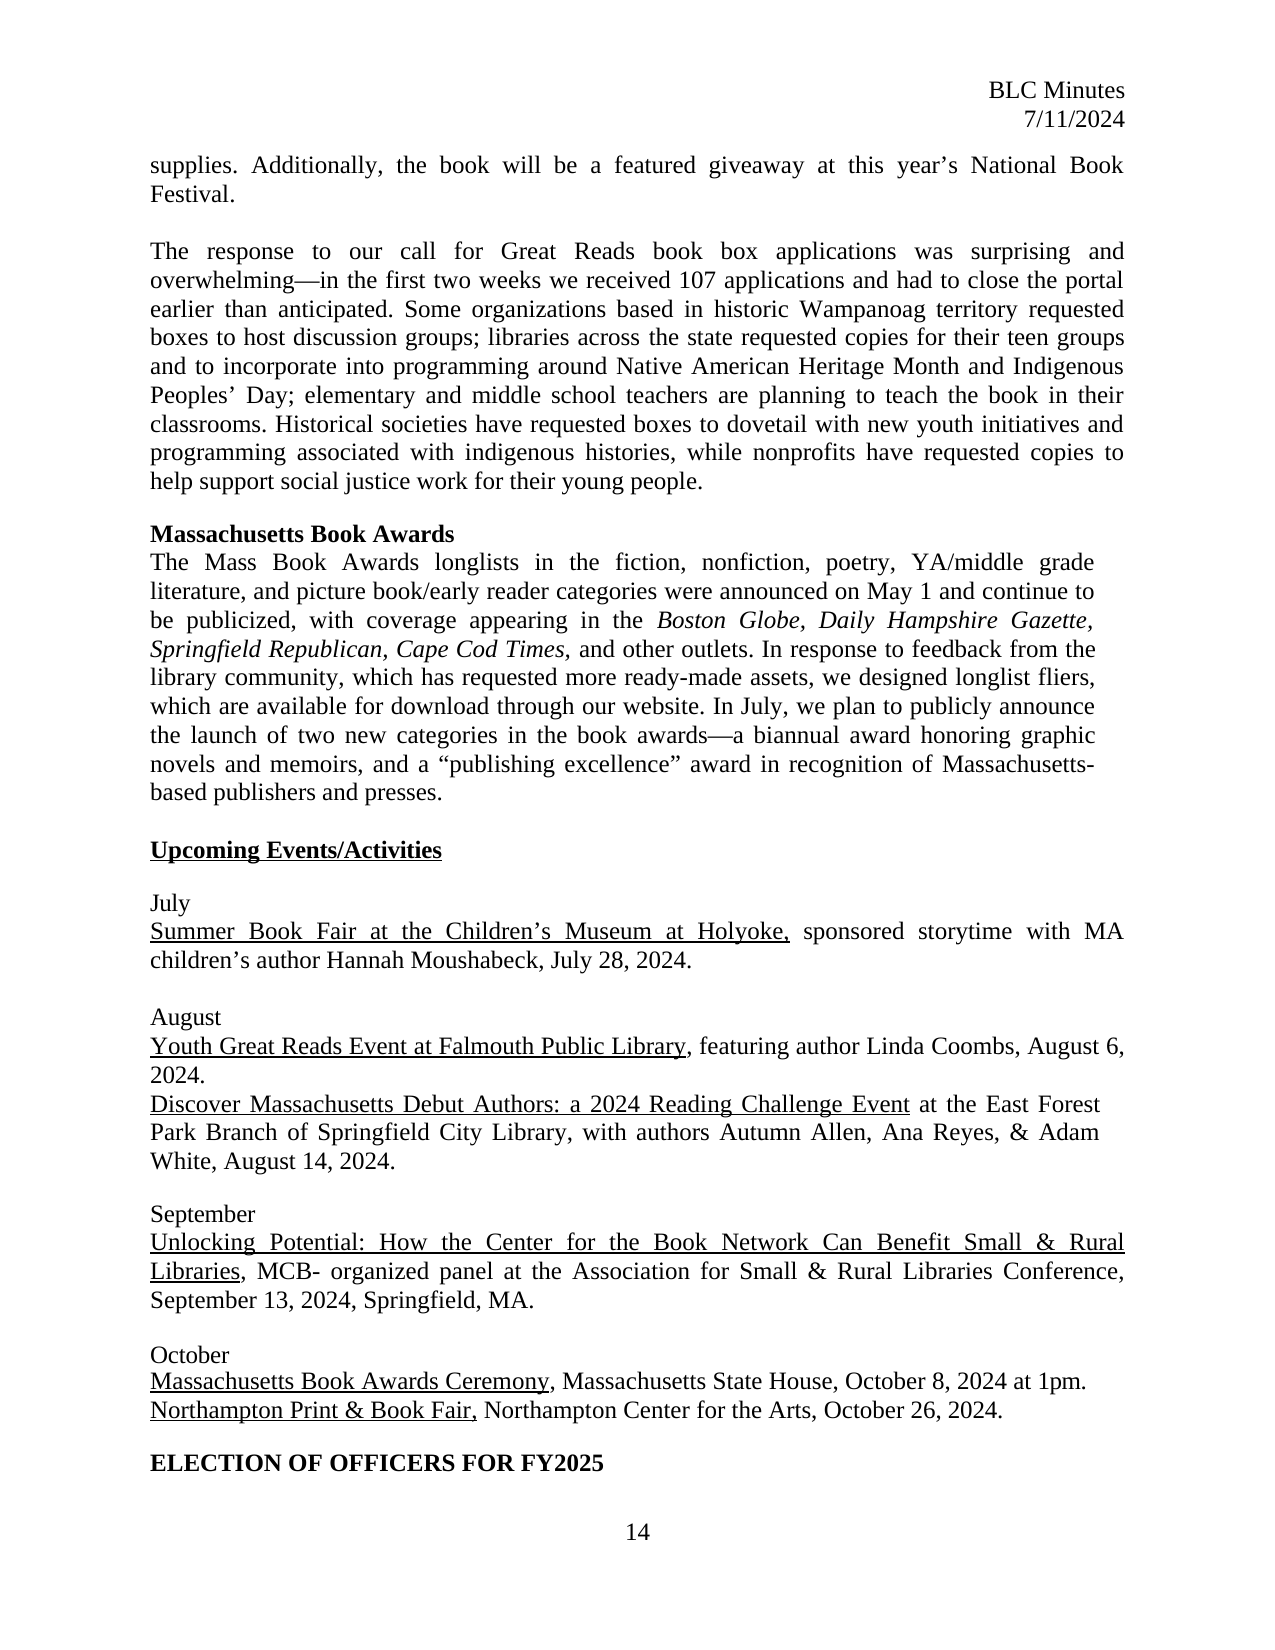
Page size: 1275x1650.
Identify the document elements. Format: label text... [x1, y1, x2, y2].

subtitle September [150, 1201, 1125, 1227]
subtitle Massachusetts Book Awards [150, 521, 1125, 547]
text Massachusetts Book Awards Ceremony, Massachusetts State House, October 8, 2024 at 1pm. [150, 1369, 1125, 1395]
subtitle August [150, 1002, 1125, 1031]
text The response to our call for Great Reads book box applications was surprising and overwhelming—in the first two weeks we received 107 applications and had to close the portal earlier than anticipated. Some organizations based in historic Wampanoag territory requested boxes to host discussion groups; libraries across the state requested copies for their teen groups and to incorporate into programming around Native American Heritage Month and Indigenous Peoples’ Day; elementary and middle school teachers are planning to teach the book in their classrooms. Historical societies have requested boxes to dovetail with new youth initiatives and programming associated with indigenous histories, while nonprofits have requested copies to help support social justice work for their young people. [150, 236, 1125, 495]
text Youth Great Reads Event at Falmouth Public Library, featuring author Linda Coombs, August 6, 2024. [150, 1031, 1125, 1089]
subtitle October [150, 1342, 1125, 1369]
text Upcoming Events/Activities [150, 835, 1125, 864]
text Summer Book Fair at the Children’s Museum at Holyoke, sponsored storytime with MA children’s author Hannah Moushabeck, July 28, 2024. [150, 916, 1125, 974]
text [150, 150, 1125, 207]
subtitle July [150, 890, 1125, 916]
text Northampton Print & Book Fair, Northampton Center for the Arts, October 26, 2024. [150, 1395, 1125, 1424]
text Election of Officers for FY2025 [150, 1448, 1125, 1477]
text Discover Massachusetts Debut Authors: a 2024 Reading Challenge Event at the East Forest Park Branch of Springfield City Library, with authors Autumn Allen, Ana Reyes, & Adam White, August 14, 2024. [150, 1089, 1101, 1175]
text The Mass Book Awards longlists in the fiction, nonfiction, poetry, YA/middle grade literature, and picture book/early reader categories were announced on May 1 and continue to be publicized, with coverage appearing in the Boston Globe, Daily Hampshire Gazette, Springfield Republican, Cape Cod Times, and other outlets. In response to feedback from the library community, which has requested more ready-made assets, we designed longlist fliers, which are available for download through our website. In July, we plan to publicly announce the launch of two new categories in the book awards—a biannual award honoring graphic novels and memoirs, and a “publishing excellence” award in recognition of Massachusetts-based publishers and presses. [150, 547, 1096, 806]
text Unlocking Potential: How the Center for the Book Network Can Benefit Small & Rural Libraries, MCB- organized panel at the Association for Small & Rural Libraries Conference, September 13, 2024, Springfield, MA. [150, 1227, 1125, 1252]
text Unlocking Potential: How the Center for the Book Network Can Benefit Small & Rural Libraries, MCB- organized panel at the Association for Small & Rural Libraries Conference, September 13, 2024, Springfield, MA. [150, 1254, 1125, 1314]
